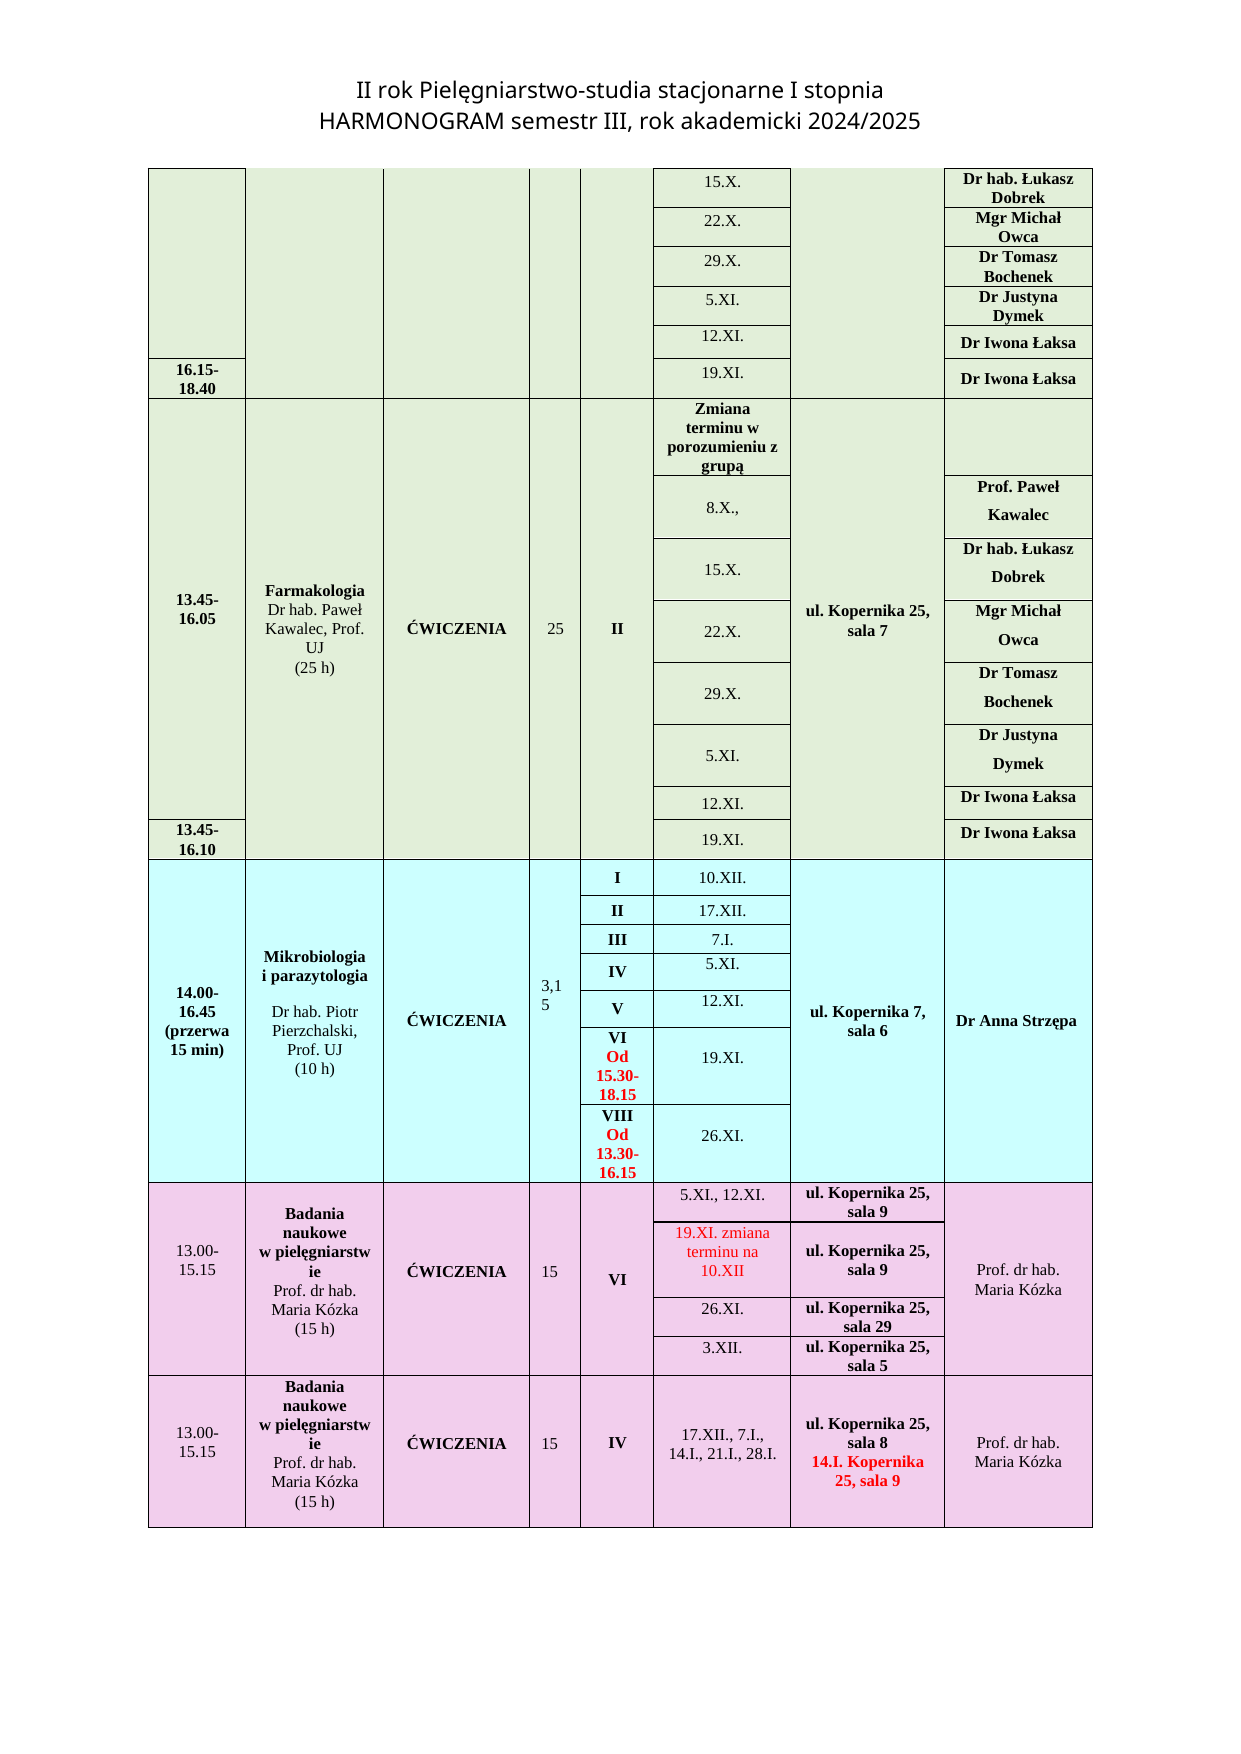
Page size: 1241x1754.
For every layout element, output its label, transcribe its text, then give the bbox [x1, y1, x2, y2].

table_cell 5.XI., 12.XI. [654, 1183, 790, 1221]
table_cell 15 [530, 1183, 580, 1375]
table_cell Dr Iwona Łaksa [945, 820, 1092, 858]
table_cell 12.XI. [654, 991, 790, 1027]
table_cell 5.XI. [654, 287, 790, 325]
table_cell 13.00-15.15 [149, 1376, 245, 1527]
table_cell Dr Anna Strzępa [945, 860, 1092, 1182]
table_cell 13.00-15.15 [149, 1183, 245, 1375]
table_cell Farmakologia Dr hab. Paweł Kawalec, Prof. UJ (25 h) [246, 399, 383, 858]
table_cell Dr hab. Łukasz Dobrek [945, 539, 1092, 599]
table_cell 16.15-18.40 [149, 359, 245, 398]
table_cell 26.XI. [654, 1105, 790, 1182]
table_cell 8.X., [654, 476, 790, 537]
table_cell ul. Kopernika 25, sala 9 [791, 1223, 944, 1297]
table_cell 5.XI. [654, 954, 790, 990]
table_cell II [581, 399, 653, 858]
table_cell 25 [530, 399, 580, 858]
table_cell 29.X. [654, 663, 790, 724]
table_cell 22.X. [654, 208, 790, 246]
table_cell ĆWICZENIA [384, 1376, 529, 1527]
table_cell 7.I. [654, 925, 790, 953]
table_cell ul. Kopernika 25, sala 7 [791, 399, 944, 858]
table_cell Dr Justyna Dymek [945, 287, 1092, 325]
table_cell Mgr Michał Owca [945, 208, 1092, 246]
table_cell ul. Kopernika 25, sala 8 14.I. Kopernika 25, sala 9 [791, 1376, 944, 1527]
table_cell Dr Iwona Łaksa [945, 787, 1092, 819]
table_cell 19.XI. [654, 820, 790, 858]
table_cell II [581, 896, 653, 924]
table_cell 17.XII., 7.I., 14.I., 21.I., 28.I. [654, 1376, 790, 1527]
table_cell ul. Kopernika 25, sala 29 [791, 1298, 944, 1336]
table_cell 15.X. [654, 539, 790, 599]
table_cell [945, 399, 1092, 475]
table_cell 3,15 [530, 860, 580, 1182]
table_cell III [581, 925, 653, 953]
table_cell ĆWICZENIA [384, 399, 529, 858]
table_cell Prof. dr hab. Maria Kózka [945, 1183, 1092, 1375]
table_cell 19.XI. [654, 359, 790, 398]
table_cell Dr Tomasz Bochenek [945, 247, 1092, 286]
table_cell Dr Iwona Łaksa [945, 359, 1092, 398]
table_cell Dr Justyna Dymek [945, 725, 1092, 786]
table_cell ul. Kopernika 25, sala 9 [791, 1183, 944, 1221]
table_cell 10.XII. [654, 860, 790, 895]
table_cell 3.XII. [654, 1337, 790, 1375]
table_cell VI [581, 1183, 653, 1375]
table_cell Prof. Paweł Kawalec [945, 476, 1092, 537]
table_cell 12.XI. [654, 787, 790, 819]
table_cell V [581, 991, 653, 1027]
table_cell IV [581, 954, 653, 990]
table_cell Mikrobiologia i parazytologia Dr hab. Piotr Pierzchalski, Prof. UJ (10 h) [246, 860, 383, 1182]
table_cell Badania naukowe w pielęgniarstwie Prof. dr hab. Maria Kózka (15 h) [246, 1183, 383, 1375]
table_cell 12.XI. [654, 326, 790, 358]
table_cell 15.X. [654, 169, 790, 207]
table_cell Zmiana terminu w porozumieniu z grupą [654, 399, 790, 475]
table_cell 26.XI. [654, 1298, 790, 1336]
table_cell Prof. dr hab. Maria Kózka [945, 1376, 1092, 1527]
table_cell I [581, 860, 653, 895]
table_cell 13.45-16.05 [149, 399, 245, 819]
table_cell Dr Iwona Łaksa [945, 326, 1092, 358]
table_cell Dr hab. Łukasz Dobrek [945, 169, 1092, 207]
table_cell 22.X. [654, 601, 790, 662]
table_cell ul. Kopernika 7, sala 6 [791, 860, 944, 1182]
table_cell 5.XI. [654, 725, 790, 786]
table_cell Dr Tomasz Bochenek [945, 663, 1092, 724]
table_cell 14.00-16.45 (przerwa 15 min) [149, 860, 245, 1182]
table_cell VIII Od 13.30-16.15 [581, 1105, 653, 1182]
table_cell ĆWICZENIA [384, 860, 529, 1182]
table_cell ĆWICZENIA [384, 1183, 529, 1375]
table_cell 15 [530, 1376, 580, 1527]
table_cell 29.X. [654, 247, 790, 286]
table_cell Badania naukowe w pielęgniarstwie Prof. dr hab. Maria Kózka (15 h) [246, 1376, 383, 1527]
table_cell IV [581, 1376, 653, 1527]
table_cell ul. Kopernika 25, sala 5 [791, 1337, 944, 1375]
table_cell 13.45-16.10 [149, 820, 245, 858]
table_cell 19.XI. [654, 1028, 790, 1104]
table_cell 17.XII. [654, 896, 790, 924]
table_cell 19.XI. zmiana terminu na 10.XII [654, 1223, 790, 1297]
table_cell Mgr Michał Owca [945, 601, 1092, 662]
table_cell VI Od 15.30-18.15 [581, 1028, 653, 1104]
